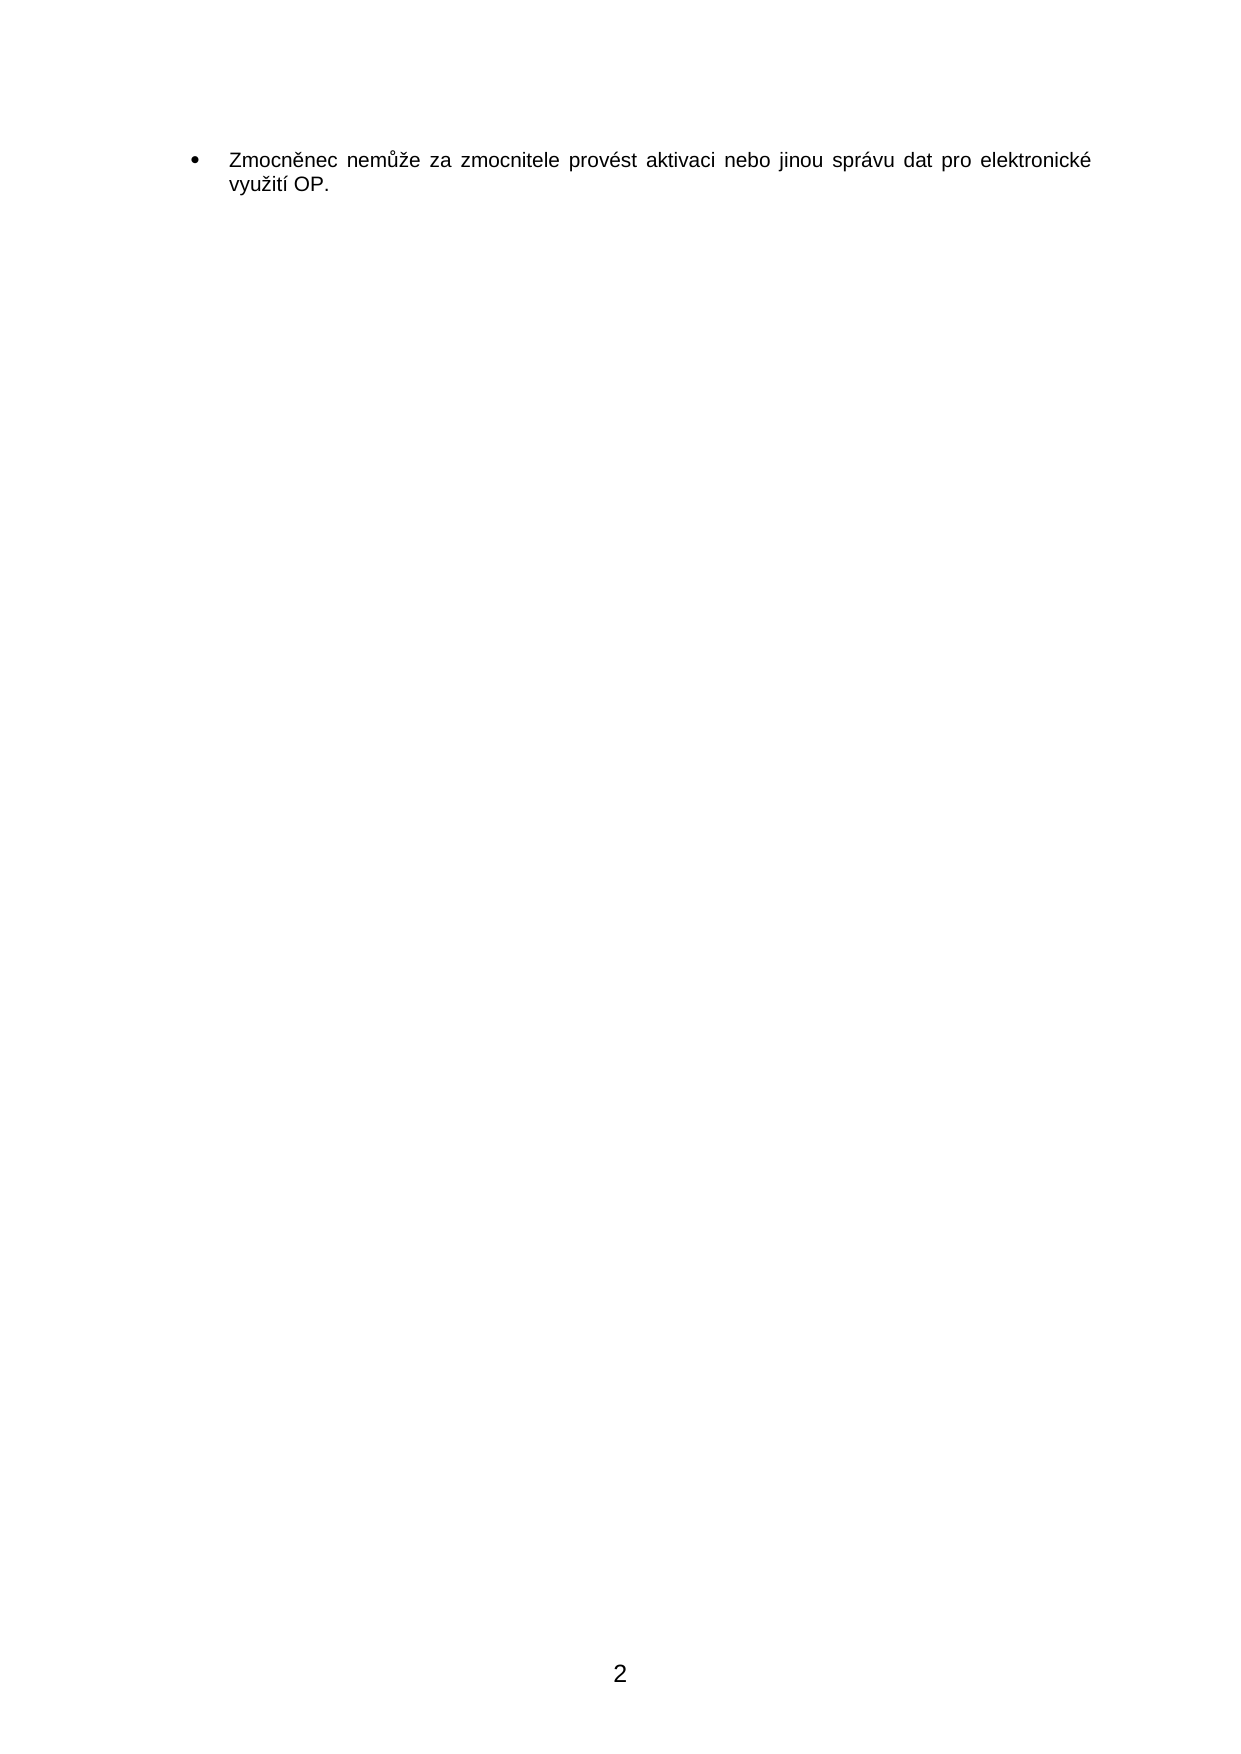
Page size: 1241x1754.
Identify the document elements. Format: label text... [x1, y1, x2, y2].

list Zmocněnec nemůže za zmocnitele provést aktivaci nebo jinou správu dat pro elektronické využití OP. [191, 148, 1093, 196]
